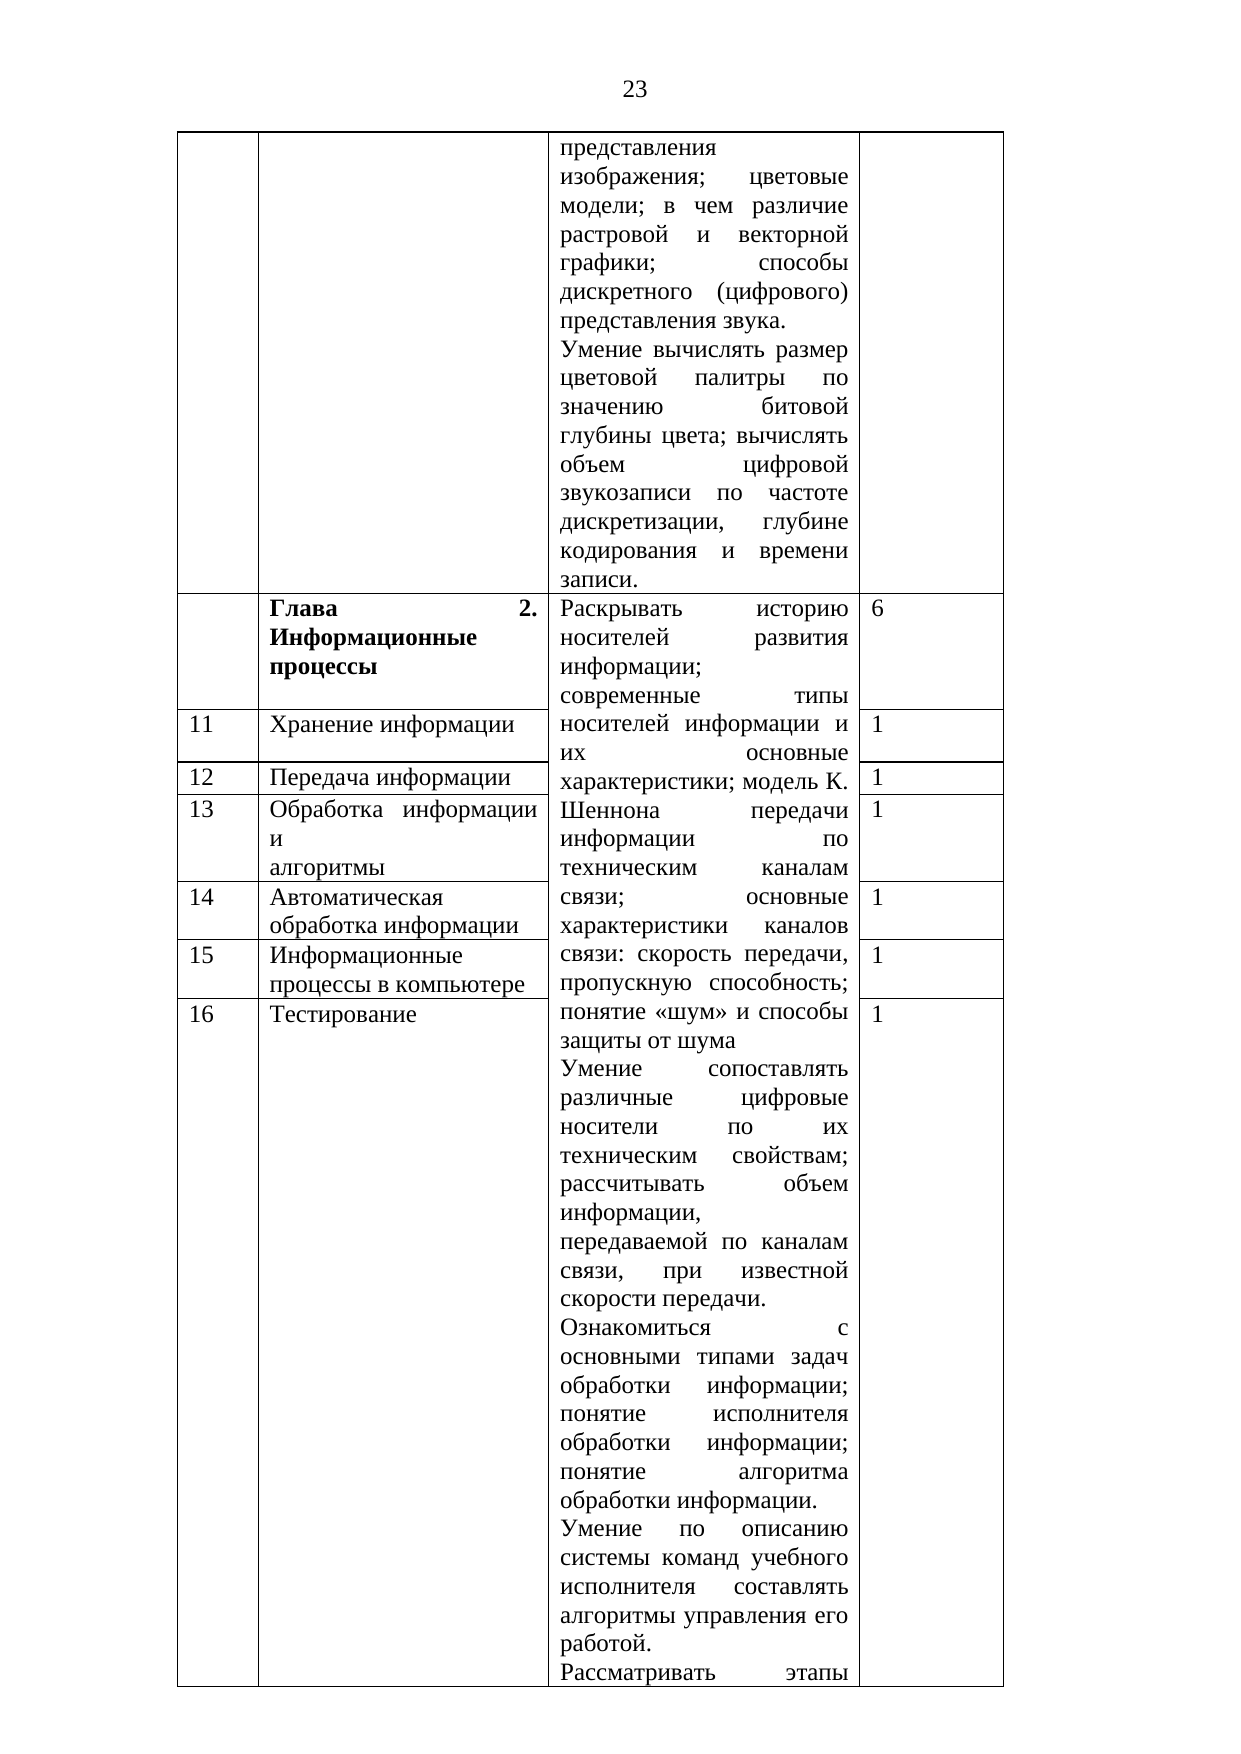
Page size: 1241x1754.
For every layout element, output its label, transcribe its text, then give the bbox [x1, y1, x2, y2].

table_cell 1 [860, 795, 1003, 881]
table_cell 1 [860, 763, 1003, 793]
table_cell 1 [860, 133, 1003, 592]
table_cell 1 [860, 999, 1003, 1686]
table_cell 15 [178, 940, 258, 998]
table_cell 1 [860, 710, 1003, 761]
table_cell 11 [178, 710, 258, 761]
table_cell Передача информации [259, 763, 548, 793]
table_cell 1 [860, 940, 1003, 998]
table_cell Тестирование [259, 999, 548, 1686]
table_cell [178, 594, 258, 708]
table_cell 6 [860, 594, 1003, 708]
table_cell 13 [178, 795, 258, 881]
table_cell Обработка информации и алгоритмы [259, 795, 548, 881]
table_cell Глава 2. Информационные процессы [259, 594, 548, 708]
table_cell 16 [178, 999, 258, 1686]
table_cell 10 [178, 133, 258, 592]
table_cell 14 [178, 882, 258, 939]
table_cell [259, 133, 548, 592]
table_cell Хранение информации [259, 710, 548, 761]
table_cell Автоматическая обработка информации [259, 882, 548, 939]
table_cell Раскрывать историю носителей развития информации; современные типы носителей информации и их основные характеристики; модель К. Шеннона передачи информации по техническим каналам связи; основные характеристики каналов связи: скорость передачи, пропускную способность; понятие «шум» и способы защиты от шума Умение сопоставлять различные цифровые носители по их техническим свойствам; рассчитывать объем информации, передаваемой по каналам связи, при известной скорости передачи. Ознакомиться с основными типами задач обработки информации; понятие исполнителя обработки информации; понятие алгоритма обработки информации. Умение по описанию системы команд учебного исполнителя составлять алгоритмы управления его работой. Рассматривать этапы истории развития ЭВМ; что такое неймановская архитектура ЭВМ; для чего используются периферийные процессоры (контроллеры); архитектуру персонального компьютера; принципы архитектуры суперкомпьютеров. Контроль знаний, умений и навыков по теме «Информационные процессы». Знать этапы решения задачи на компьютере; что такое исполнитель алгоритмов, система команд исполнителя; какими возможностями обладает компьютер как исполнитель алгоритмов; систему команд компьютера; классификацию структур алгоритмов; принципы структурного. Умение описывать алгоритмы на языке блок-схем и на учебном алгоритмическом языке; выполнять трассировку алгоритма с использованием трассировочных таблиц. [549, 594, 859, 1686]
table_cell 1 [860, 882, 1003, 939]
table_cell 12 [178, 763, 258, 793]
table_cell Информационные процессы в компьютере [259, 940, 548, 998]
